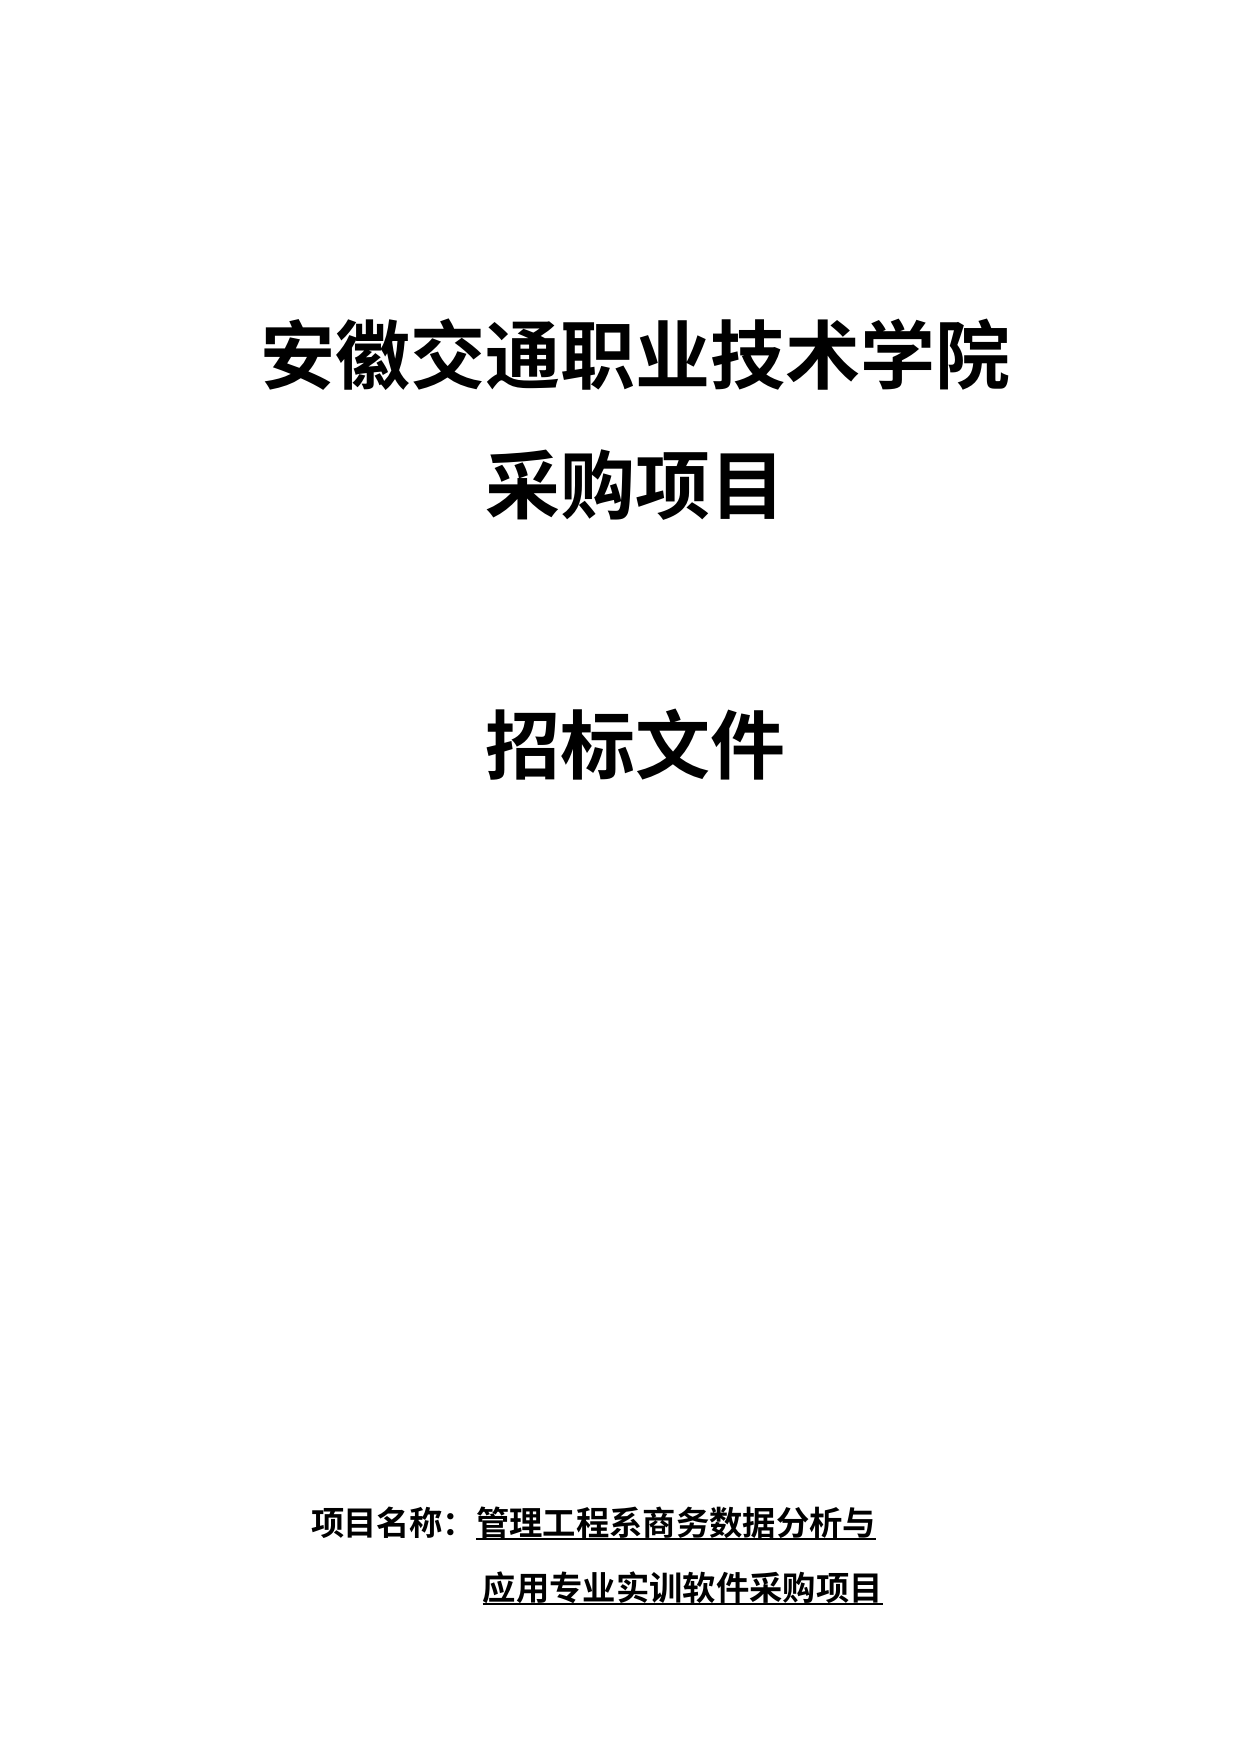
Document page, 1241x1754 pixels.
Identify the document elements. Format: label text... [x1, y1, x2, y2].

text 项目名称：管理工程系商务数据分析与 [148, 1488, 1122, 1553]
text 招标文件 [148, 676, 1122, 806]
text 安徽交通职业技术学院 [148, 286, 1122, 416]
text 应用专业实训软件采购项目 [148, 1553, 1122, 1618]
text 采购项目 [148, 416, 1122, 546]
